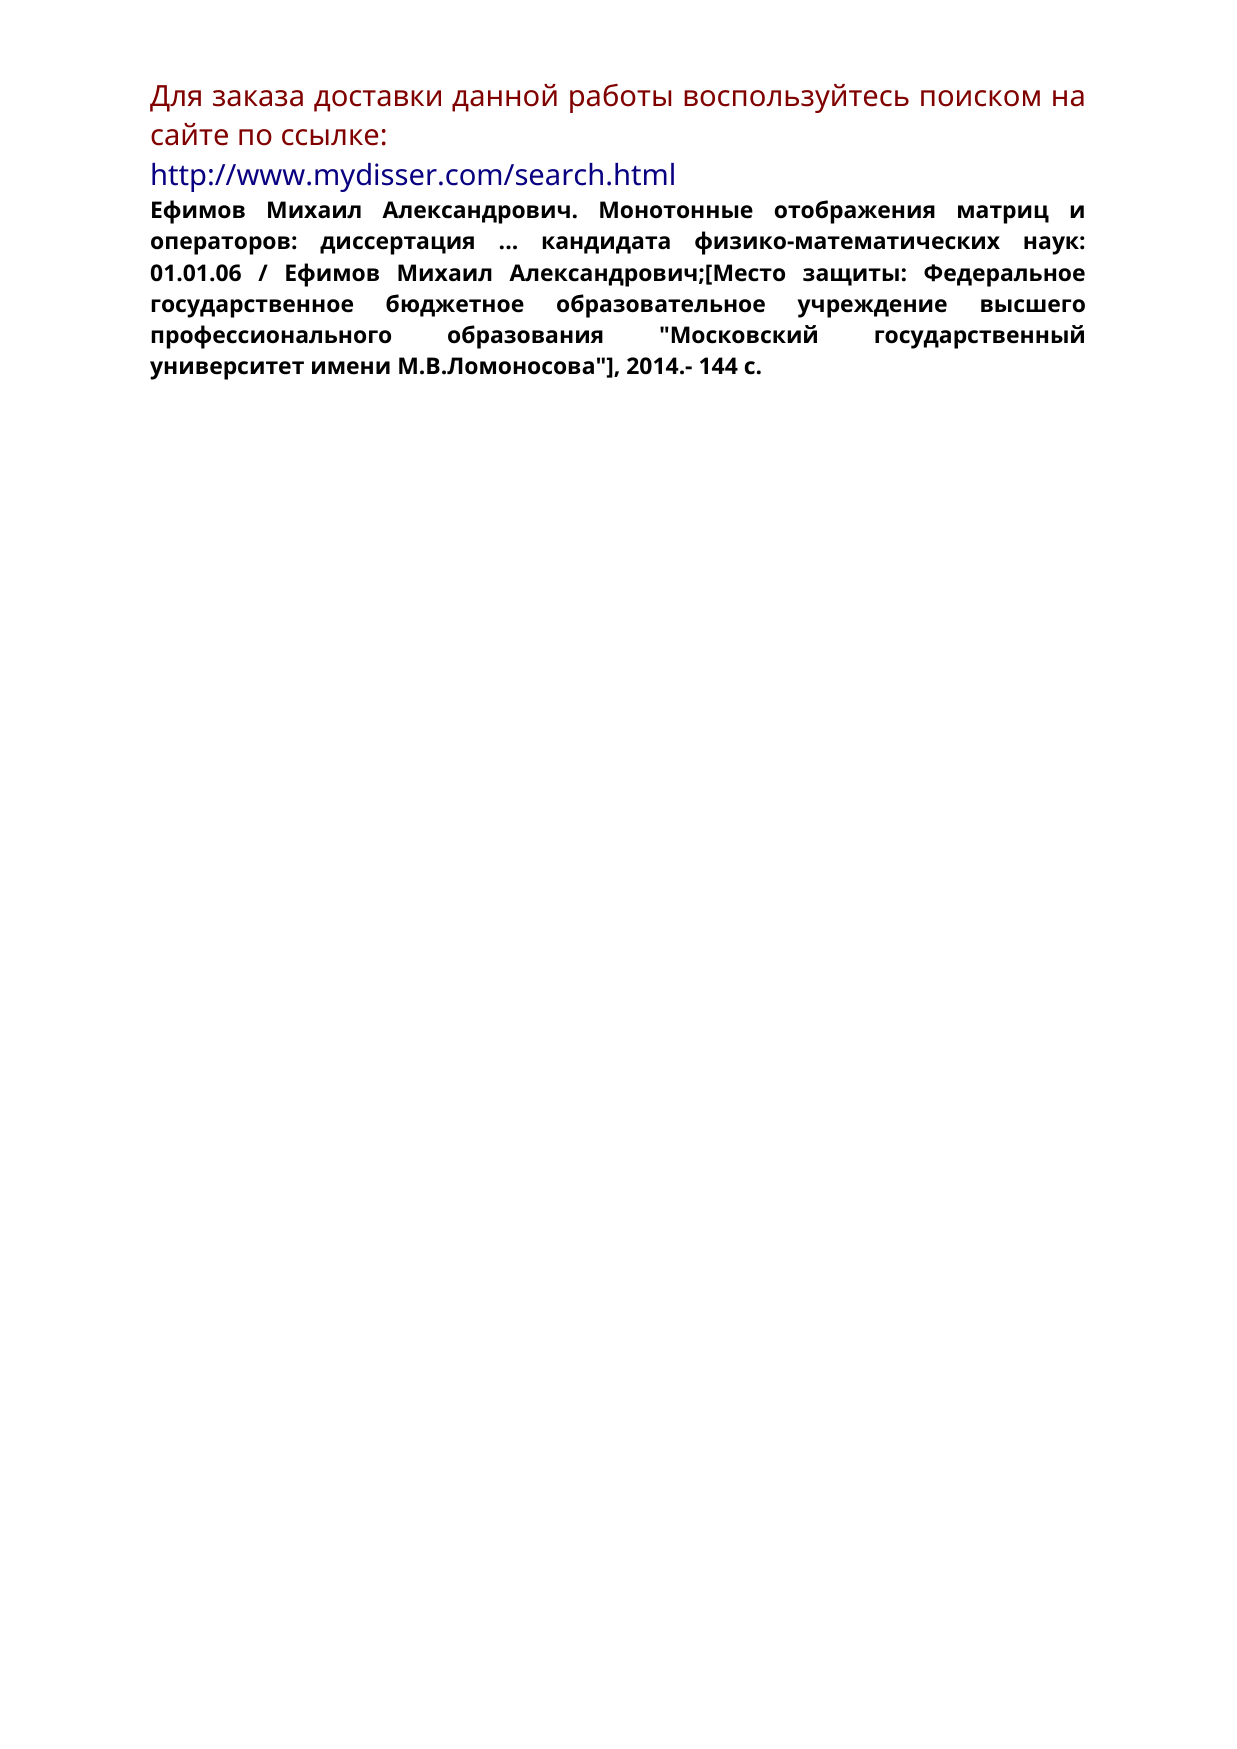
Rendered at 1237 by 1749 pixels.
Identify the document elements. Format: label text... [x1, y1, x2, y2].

text Ефимов Михаил Александрович. Монотонные отображения матриц и операторов: диссертация ... кандидата физико-математических наук: 01.01.06 / Ефимов Михаил Александрович;[Место защиты: Федеральное государственное бюджетное образовательное учреждение высшего профессионального образования "Московский государственный университет имени М.В.Ломоносова"], 2014.- 144 с. [150, 194, 1086, 382]
